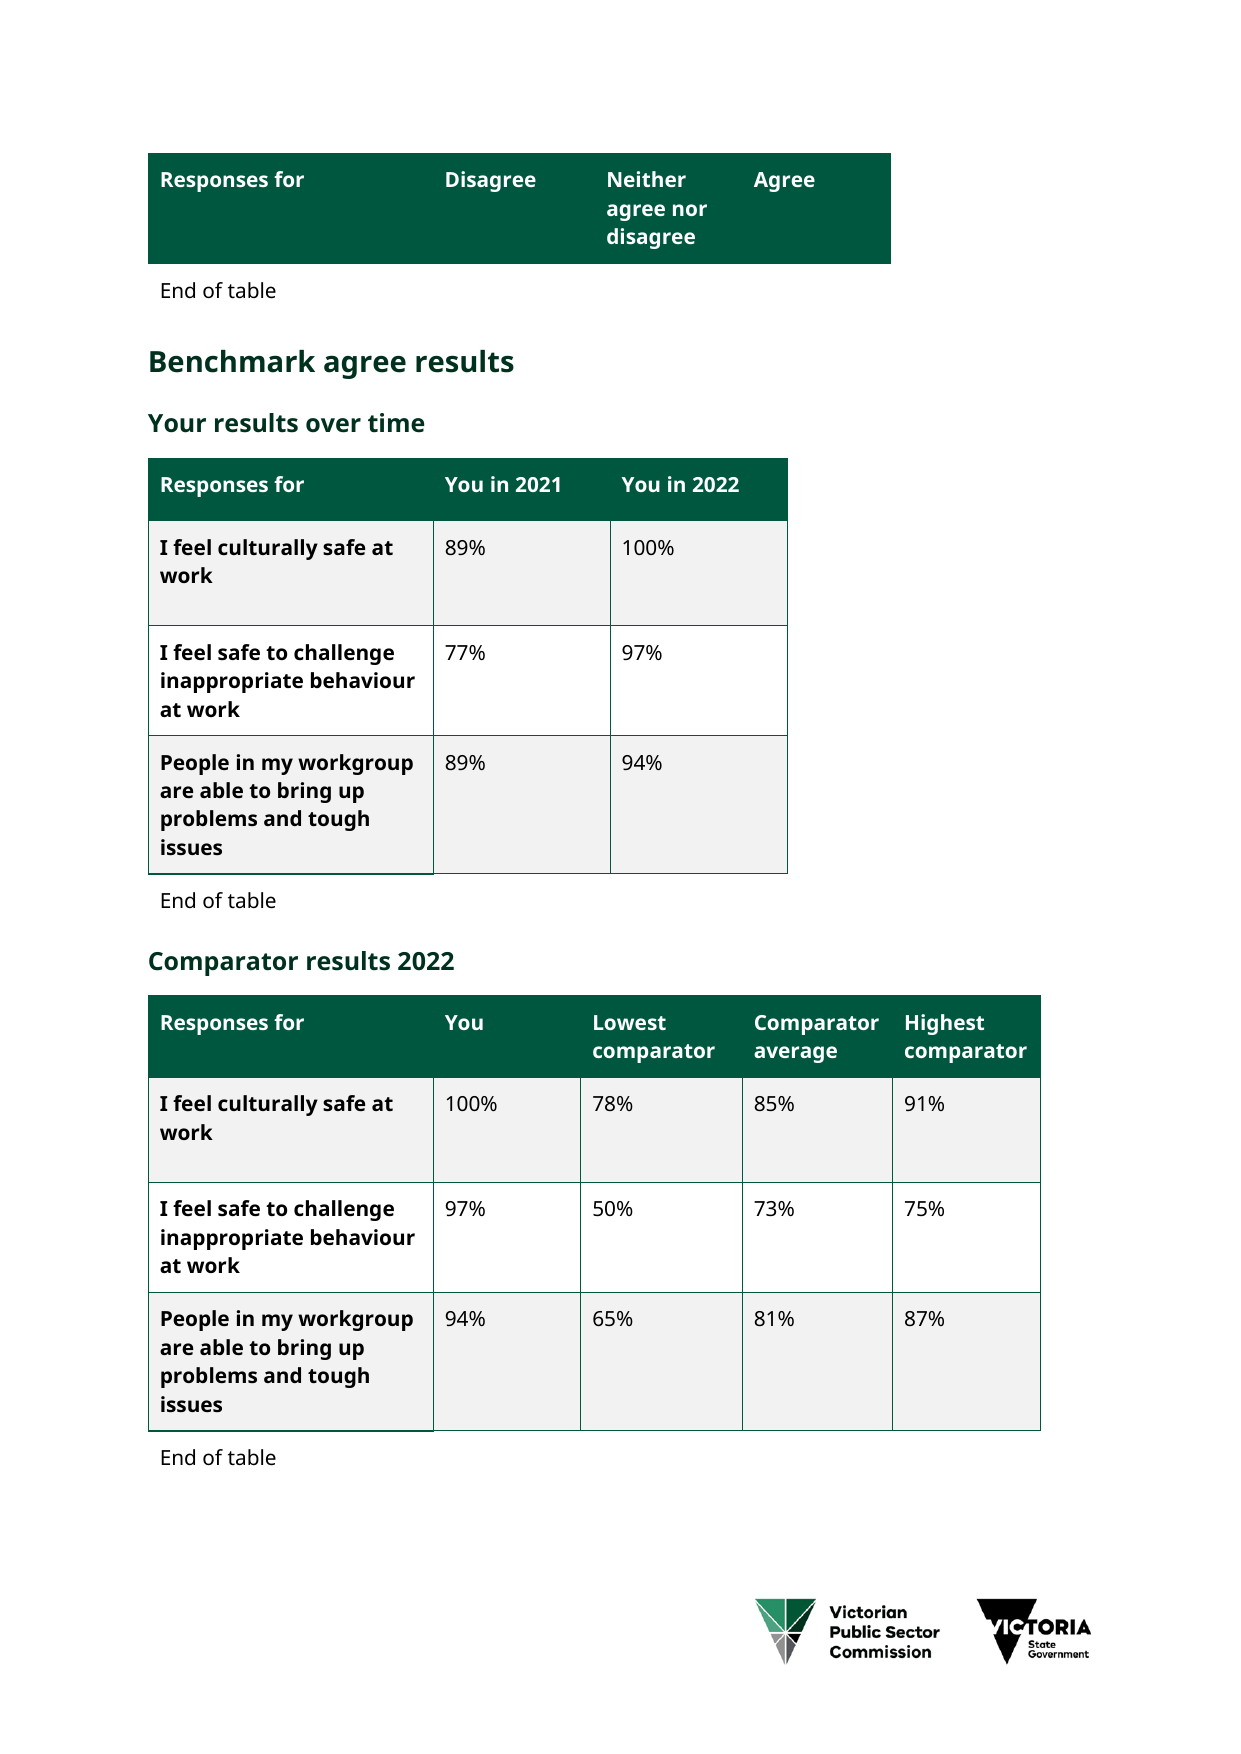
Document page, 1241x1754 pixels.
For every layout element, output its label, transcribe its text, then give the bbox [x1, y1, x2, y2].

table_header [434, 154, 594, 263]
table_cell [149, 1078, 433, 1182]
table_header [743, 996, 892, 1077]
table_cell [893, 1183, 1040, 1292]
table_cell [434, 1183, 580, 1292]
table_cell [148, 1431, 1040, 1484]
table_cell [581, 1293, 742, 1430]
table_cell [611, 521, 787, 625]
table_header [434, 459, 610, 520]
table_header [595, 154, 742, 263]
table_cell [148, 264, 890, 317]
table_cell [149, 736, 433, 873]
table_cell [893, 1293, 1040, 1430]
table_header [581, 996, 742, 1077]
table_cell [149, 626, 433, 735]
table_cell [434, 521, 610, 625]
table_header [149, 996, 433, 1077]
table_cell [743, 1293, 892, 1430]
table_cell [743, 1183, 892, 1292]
picture [754, 1598, 1093, 1666]
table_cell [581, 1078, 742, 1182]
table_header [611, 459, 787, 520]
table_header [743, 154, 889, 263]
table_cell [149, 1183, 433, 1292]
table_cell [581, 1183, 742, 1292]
subtitle Your results over time [148, 406, 1092, 440]
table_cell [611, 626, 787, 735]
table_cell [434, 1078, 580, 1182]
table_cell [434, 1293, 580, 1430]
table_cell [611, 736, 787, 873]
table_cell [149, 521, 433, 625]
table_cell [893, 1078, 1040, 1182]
subtitle Benchmark agree results [148, 342, 1092, 381]
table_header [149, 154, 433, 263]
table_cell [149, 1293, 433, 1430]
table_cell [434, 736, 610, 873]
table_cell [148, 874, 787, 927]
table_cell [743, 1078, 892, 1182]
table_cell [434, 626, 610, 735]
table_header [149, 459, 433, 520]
subtitle Comparator results 2022 [148, 944, 1092, 978]
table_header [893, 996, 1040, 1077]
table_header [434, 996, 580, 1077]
